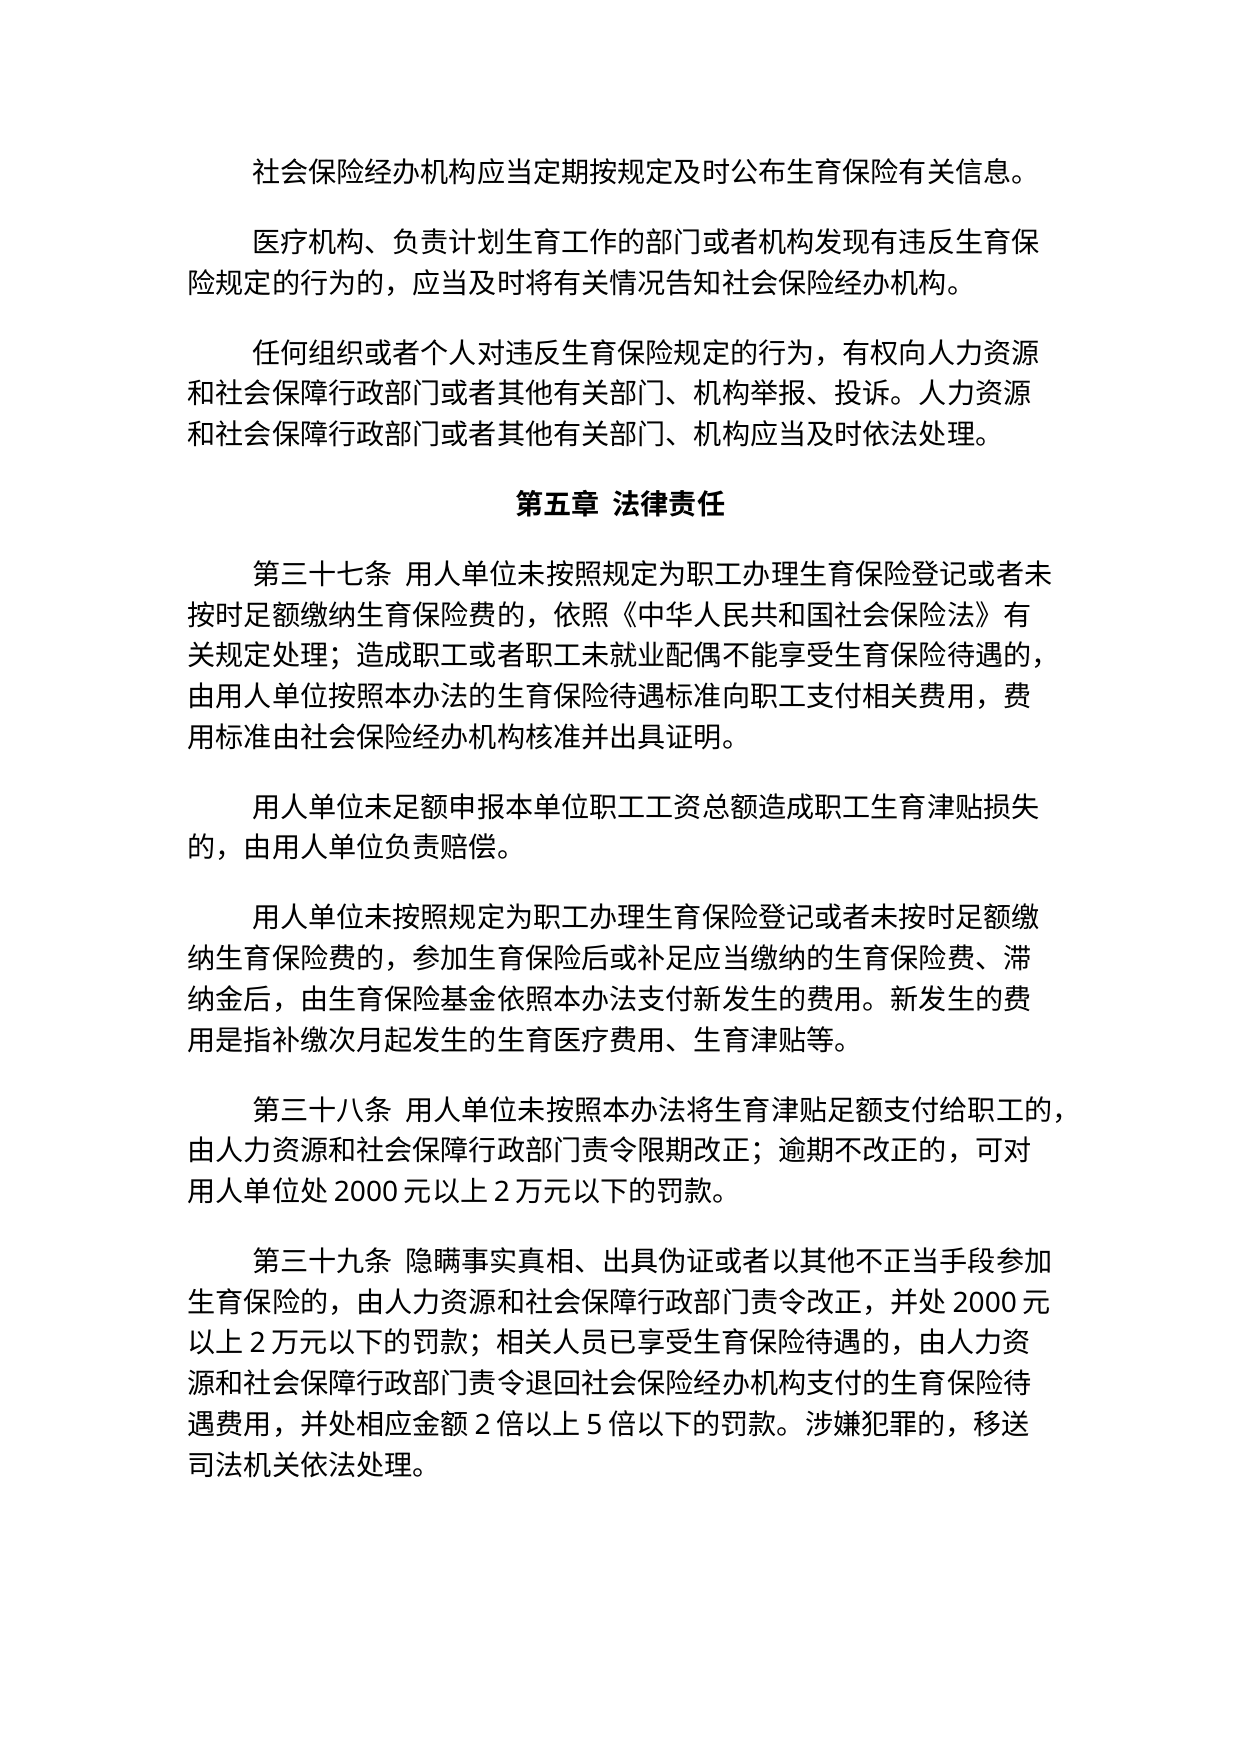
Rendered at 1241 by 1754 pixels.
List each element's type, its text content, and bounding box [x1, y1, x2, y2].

text 第三十七条 用人单位未按照规定为职工办理生育保险登记或者未按时足额缴纳生育保险费的，依照《中华人民共和国社会保险法》有关规定处理；造成职工或者职工未就业配偶不能享受生育保险待遇的，由用人单位按照本办法的生育保险待遇标准向职工支付相关费用，费用标准由社会保险经办机构核准并出具证明。 [187, 552, 1053, 755]
text 用人单位未足额申报本单位职工工资总额造成职工生育津贴损失的，由用人单位负责赔偿。 [187, 784, 1053, 866]
text 社会保险经办机构应当定期按规定及时公布生育保险有关信息。 [187, 150, 1053, 191]
text 第三十九条 隐瞒事实真相、出具伪证或者以其他不正当手段参加生育保险的，由人力资源和社会保障行政部门责令改正，并处2000元以上2万元以下的罚款；相关人员已享受生育保险待遇的，由人力资源和社会保障行政部门责令退回社会保险经办机构支付的生育保险待遇费用，并处相应金额2倍以上5倍以下的罚款。涉嫌犯罪的，移送司法机关依法处理。 [187, 1239, 1053, 1483]
text 第三十八条 用人单位未按照本办法将生育津贴足额支付给职工的，由人力资源和社会保障行政部门责令限期改正；逾期不改正的，可对用人单位处2000元以上2万元以下的罚款。 [187, 1087, 1053, 1209]
text 医疗机构、负责计划生育工作的部门或者机构发现有违反生育保险规定的行为的，应当及时将有关情况告知社会保险经办机构。 [187, 220, 1053, 301]
text 用人单位未按照规定为职工办理生育保险登记或者未按时足额缴纳生育保险费的，参加生育保险后或补足应当缴纳的生育保险费、滞纳金后，由生育保险基金依照本办法支付新发生的费用。新发生的费用是指补缴次月起发生的生育医疗费用、生育津贴等。 [187, 895, 1053, 1058]
text 第五章 法律责任 [187, 482, 1053, 523]
text 任何组织或者个人对违反生育保险规定的行为，有权向人力资源和社会保障行政部门或者其他有关部门、机构举报、投诉。人力资源和社会保障行政部门或者其他有关部门、机构应当及时依法处理。 [187, 331, 1053, 453]
